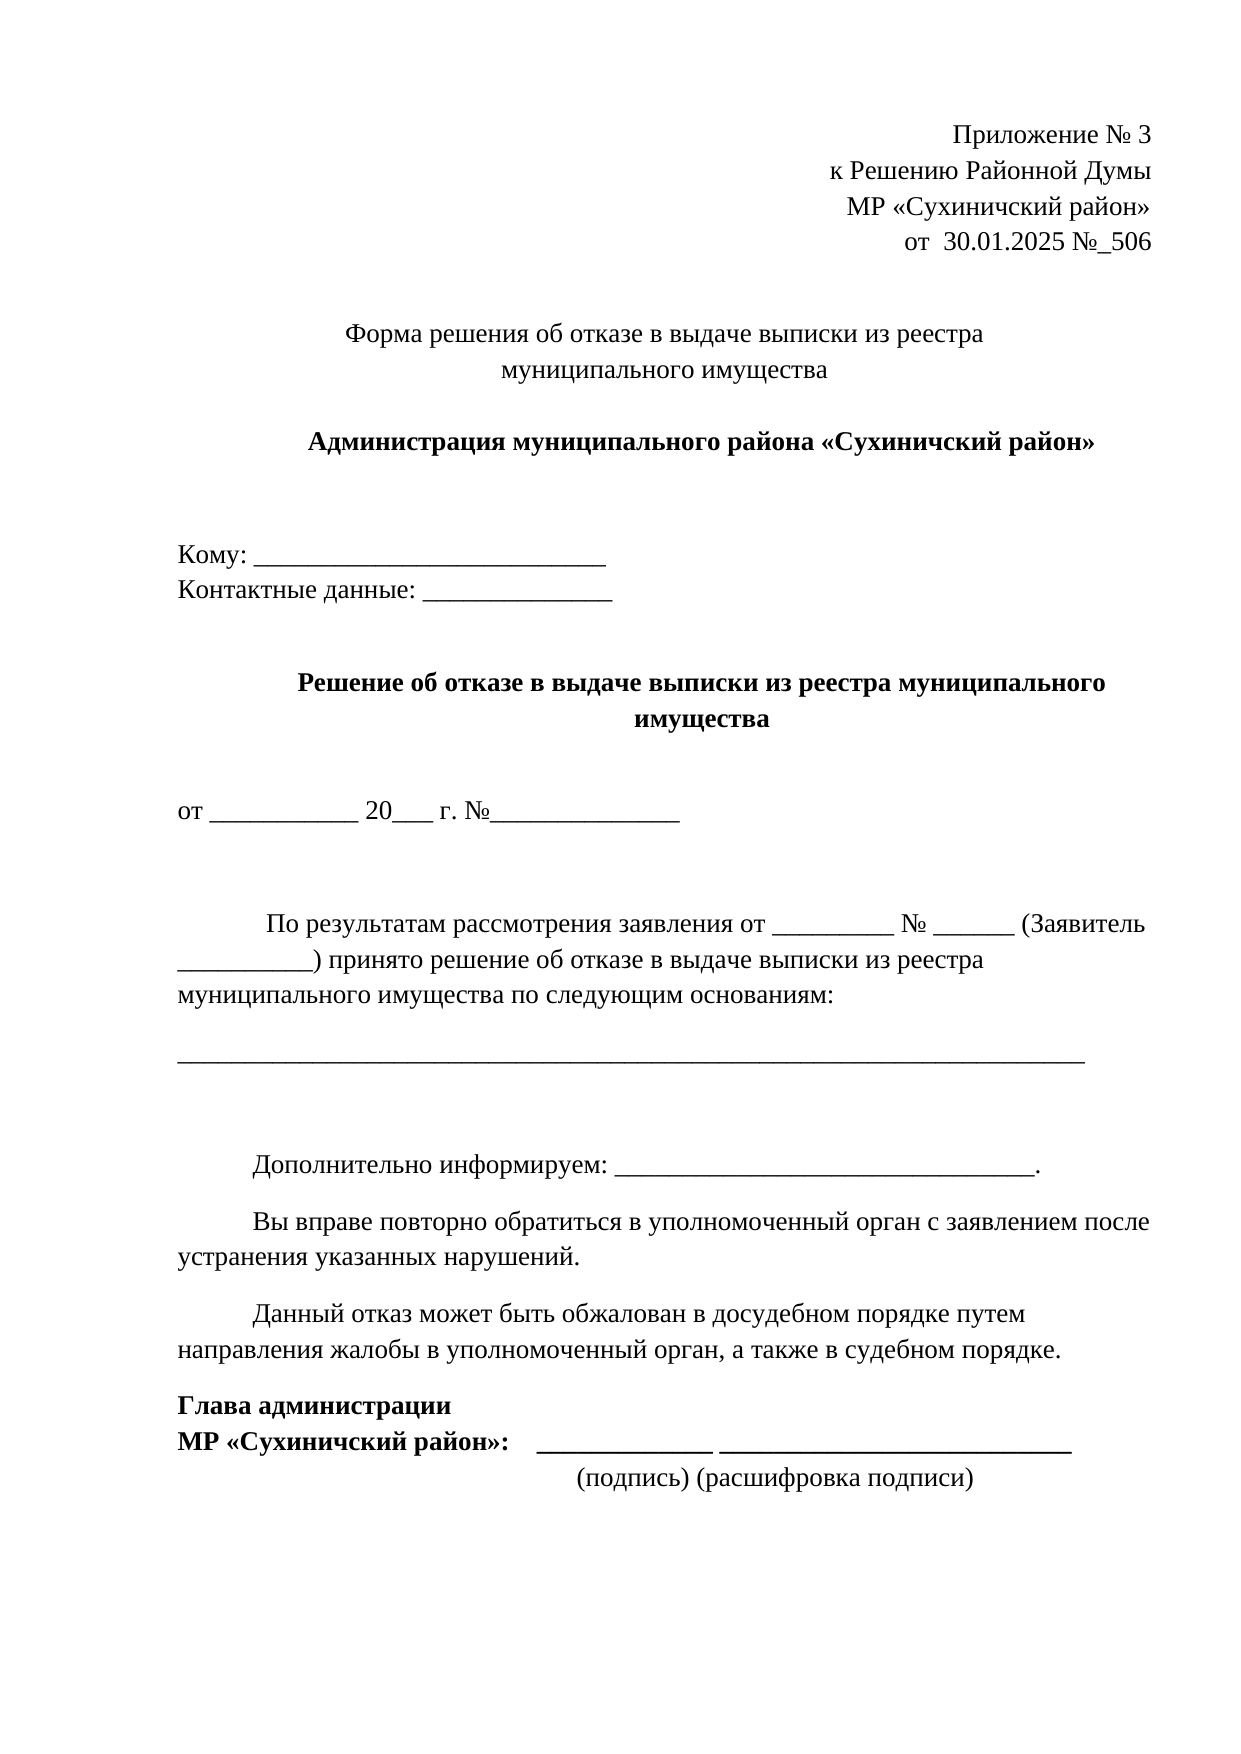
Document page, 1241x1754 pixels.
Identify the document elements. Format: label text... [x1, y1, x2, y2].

text муниципального имущества [177, 353, 1152, 384]
text Данный отказ может быть обжалован в досудебном порядке путем направления жалобы в уполномоченный орган, а также в судебном порядке. [177, 1297, 1152, 1364]
text Дополнительно информируем: _______________________________. [177, 1148, 1152, 1179]
text По результатам рассмотрения заявления от _________ № ______ (Заявитель __________) принято решение об отказе в выдаче выписки из реестра муниципального имущества по следующим основаниям: [177, 907, 1152, 1010]
text Приложение № 3 [177, 118, 1152, 149]
text ___________________________________________________________________ [177, 1035, 1152, 1066]
text имущества [177, 702, 1152, 733]
text Администрация муниципального района «Сухиничский район» [177, 425, 1152, 456]
text от ___________ 20___ г. №______________ [177, 794, 1152, 825]
text Решение об отказе в выдаче выписки из реестра муниципального [177, 666, 1152, 697]
text МР «Сухиничский район» от 30.01.2025 №_506 [177, 189, 1152, 256]
text (подпись) (расшифровка подписи) [177, 1461, 1152, 1492]
text к Решению Районной Думы [177, 154, 1152, 185]
text МР «Сухиничский район»: _____________ __________________________ [177, 1425, 1152, 1456]
text Форма решения об отказе в выдаче выписки из реестра [177, 318, 1152, 349]
text Глава администрации [177, 1389, 1152, 1421]
text Вы вправе повторно обратиться в уполномоченный орган с заявлением после устранения указанных нарушений. [177, 1205, 1152, 1272]
text Контактные данные: ______________ [177, 574, 1152, 605]
text Кому: __________________________ [177, 538, 1152, 569]
